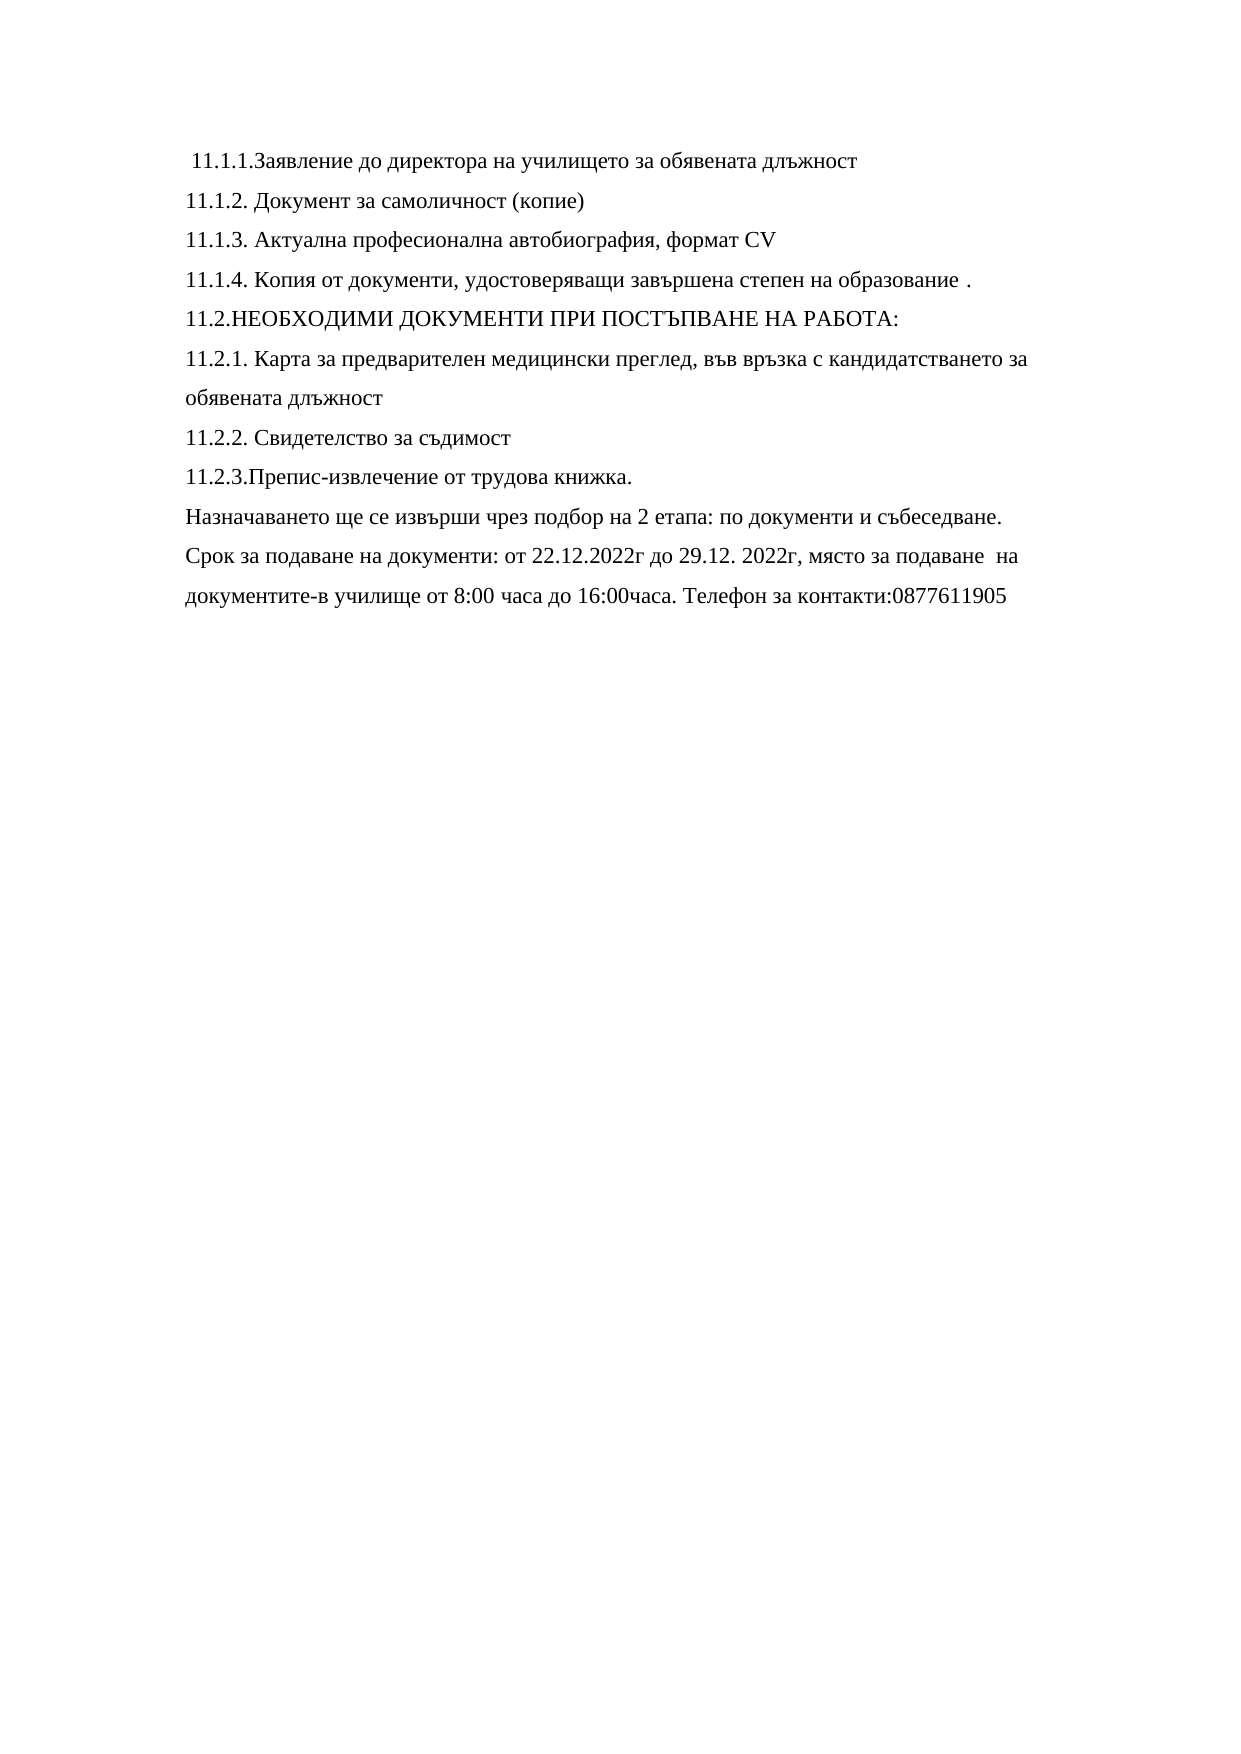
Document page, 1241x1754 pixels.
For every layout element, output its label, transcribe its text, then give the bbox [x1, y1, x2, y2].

text 11.1.4. Копия от документи, удостоверяващи завършена степен на образование . [185, 266, 1093, 292]
text 11.1.1.Заявление до директора на училището за обявената длъжност 11.1.2. Документ за самоличност (копие) 11.1.3. Актуална професионална автобиография, формат CV [185, 148, 1093, 253]
text документите-в училище от 8:00 часа до 16:00часа. Телефон за контакти:0877611905 [185, 582, 1093, 608]
text Срок за подаване на документи: от 22.12.2022г до 29.12. 2022г, място за подаване на [185, 542, 1093, 569]
text 11.2.3.Препис-извлечение от трудова книжка. Назначаването ще се извърши чрез подбор на 2 етапа: по документи и събеседване. [185, 463, 1093, 529]
text 11.2.НЕОБХОДИМИ ДОКУМЕНТИ ПРИ ПОСТЪПВАНЕ НА РАБОТА: 11.2.1. Карта за предварителен медицински преглед, във връзка с кандидатстването за обявената длъжност 11.2.2. Свидетелство за съдимост [185, 306, 1093, 450]
